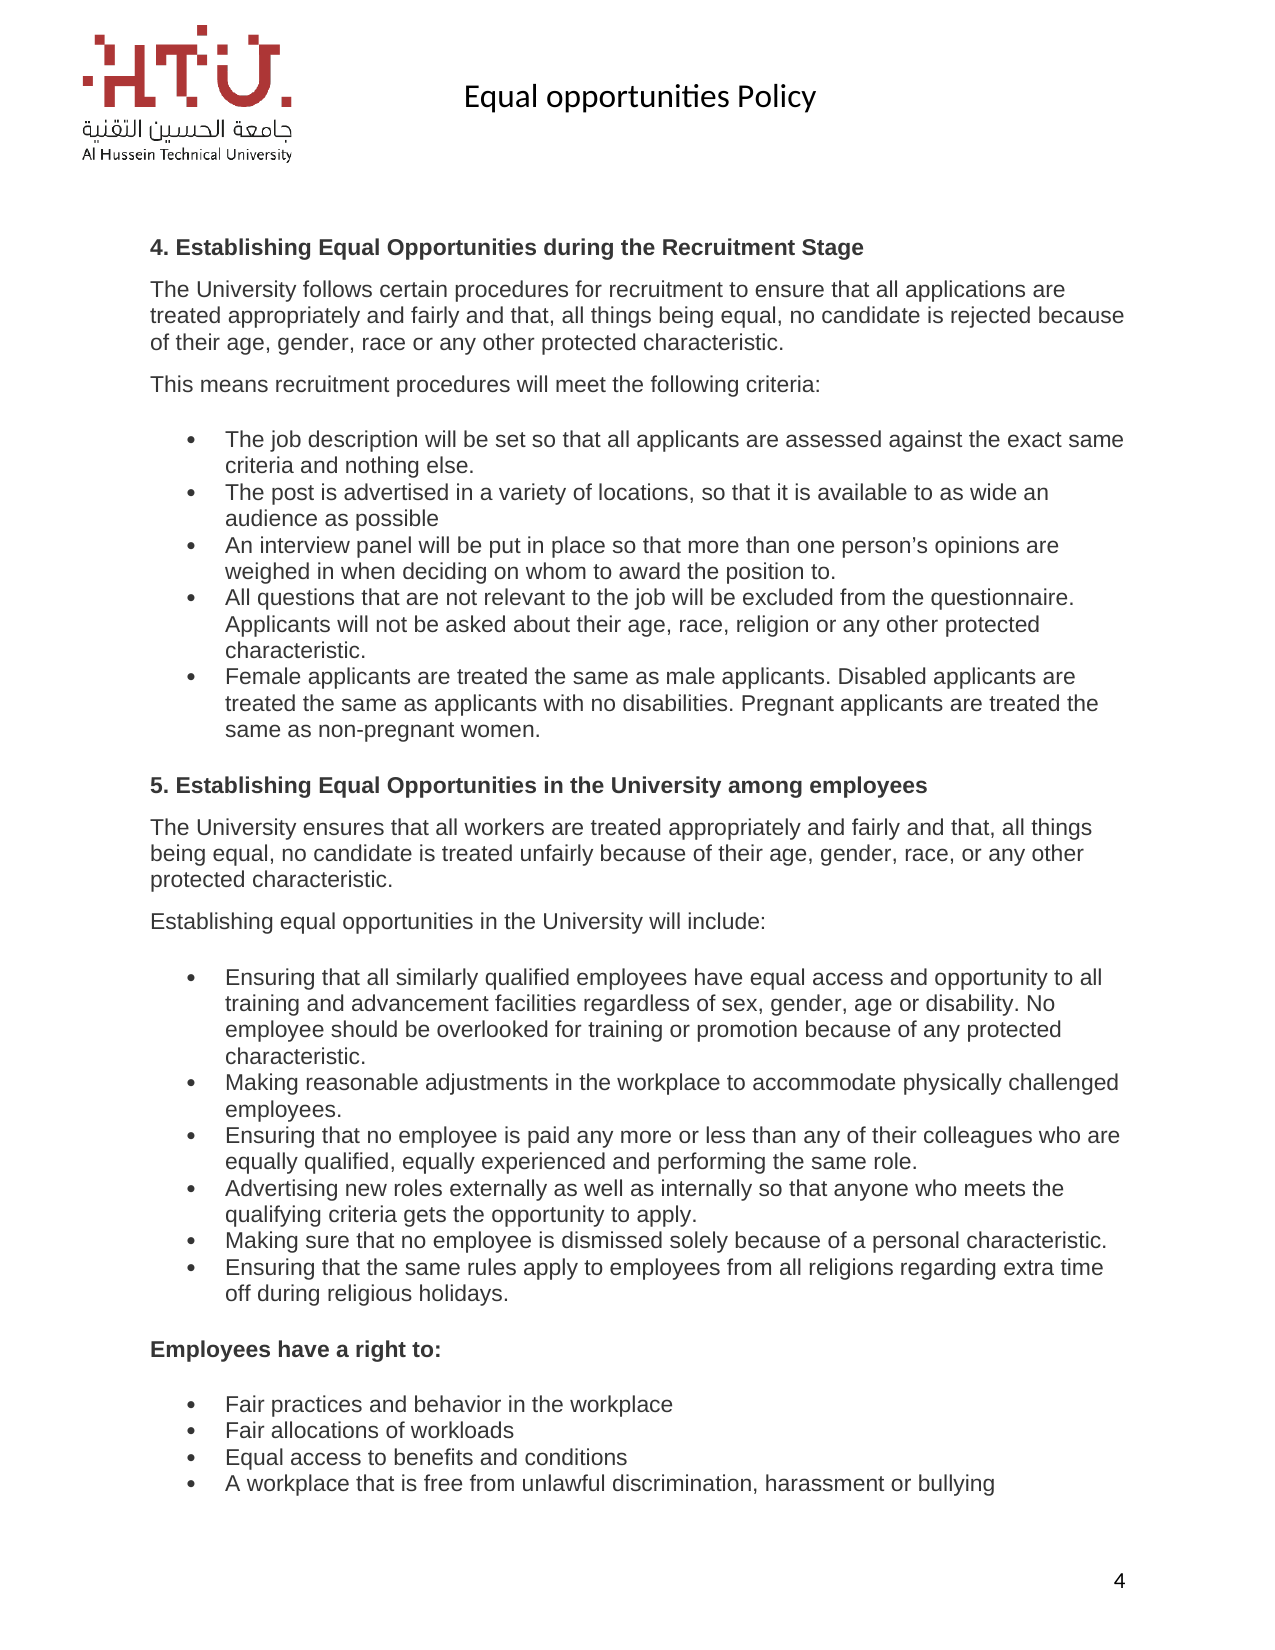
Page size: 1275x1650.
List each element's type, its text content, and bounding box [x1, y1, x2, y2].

picture [82, 25, 292, 163]
text Employees have a right to: [150, 1336, 1125, 1362]
text Establishing equal opportunities in the University will include: [150, 908, 1125, 934]
list Advertising new roles externally as well as internally so that anyone who meets the qualifying criteria gets the opportunity to apply. [187, 1174, 1125, 1227]
list Female applicants are treated the same as male applicants. Disabled applicants are treated the same as applicants with no disabilities. Pregnant applicants are treated the same as non-pregnant women. [187, 663, 1125, 742]
text This means recruitment procedures will meet the following criteria: [150, 371, 1125, 397]
list A workplace that is free from unlawful discrimination, harassment or bullying [187, 1470, 1125, 1496]
list Fair allocations of workloads [187, 1417, 1125, 1444]
list Making reasonable adjustments in the workplace to accommodate physically challenged employees. [187, 1069, 1125, 1122]
list Fair practices and behavior in the workplace [187, 1391, 1125, 1417]
list Equal access to benefits and conditions [187, 1444, 1125, 1470]
text The University ensures that all workers are treated appropriately and fairly and that, all things being equal, no candidate is treated unfairly because of their age, gender, race, or any other protected characteristic. [150, 813, 1125, 893]
list An interview panel will be put in place so that more than one person’s opinions are weighed in when deciding on whom to award the position to. [187, 532, 1125, 584]
text The University follows certain procedures for recruitment to ensure that all applications are treated appropriately and fairly and that, all things being equal, no candidate is rejected because of their age, gender, race or any other protected characteristic. [150, 276, 1125, 355]
text 4. Establishing Equal Opportunities during the Recruitment Stage [150, 234, 1125, 260]
list The job description will be set so that all applicants are assessed against the exact same criteria and nothing else. [187, 426, 1125, 479]
list Ensuring that the same rules apply to employees from all religions regarding extra time off during religious holidays. [187, 1254, 1125, 1306]
list Making sure that no employee is dismissed solely because of a personal characteristic. [187, 1227, 1125, 1254]
text 5. Establishing Equal Opportunities in the University among employees [150, 772, 1125, 798]
list Ensuring that no employee is paid any more or less than any of their colleagues who are equally qualified, equally experienced and performing the same role. [187, 1122, 1125, 1174]
list Ensuring that all similarly qualified employees have equal access and opportunity to all training and advancement facilities regardless of sex, gender, age or disability. No employee should be overlooked for training or promotion because of any protected characteristic. [187, 964, 1125, 1069]
list All questions that are not relevant to the job will be excluded from the questionnaire. Applicants will not be asked about their age, race, religion or any other protected characteristic. [187, 584, 1125, 663]
list The post is advertised in a variety of locations, so that it is available to as wide an audience as possible [187, 479, 1125, 532]
